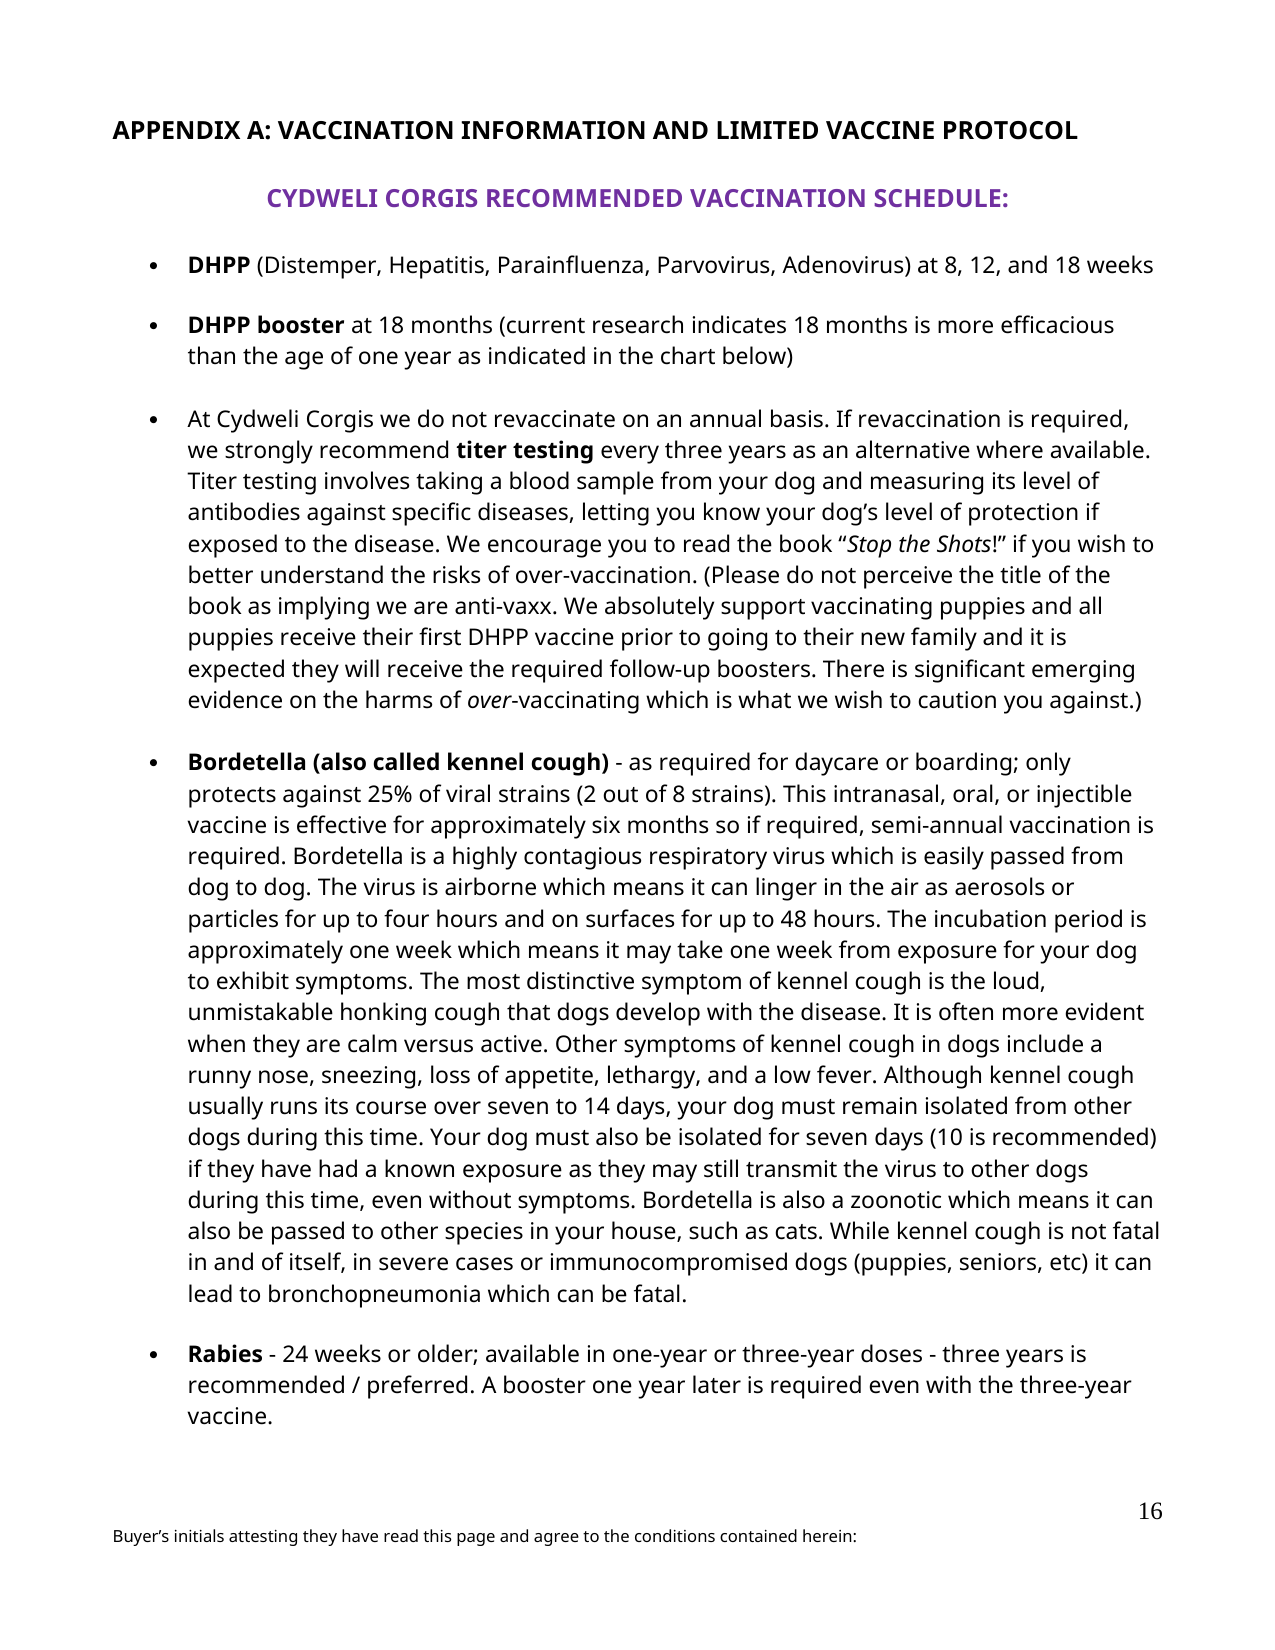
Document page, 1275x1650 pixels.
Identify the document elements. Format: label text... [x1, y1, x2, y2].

text APPENDIX A: VACCINATION INFORMATION AND LIMITED VACCINE PROTOCOL [112, 112, 1162, 147]
text CYDWELI CORGIS RECOMMENDED VACCINATION SCHEDULE: [112, 181, 1162, 215]
list Rabies - 24 weeks or older; available in one-year or three-year doses - three years is recommended / preferred. A booster one year later is required even with the three-year vaccine. [150, 1337, 1162, 1431]
list DHPP booster at 18 months (current research indicates 18 months is more efficacious than the age of one year as indicated in the chart below) [150, 309, 1162, 371]
list Bordetella (also called kennel cough) - as required for daycare or boarding; only protects against 25% of viral strains (2 out of 8 strains). This intranasal, oral, or injectible vaccine is effective for approximately six months so if required, semi-annual vaccination is required. Bordetella is a highly contagious respiratory virus which is easily passed from dog to dog. The virus is airborne which means it can linger in the air as aerosols or particles for up to four hours and on surfaces for up to 48 hours. The incubation period is approximately one week which means it may take one week from exposure for your dog to exhibit symptoms. The most distinctive symptom of kennel cough is the loud, unmistakable honking cough that dogs develop with the disease. It is often more evident when they are calm versus active. Other symptoms of kennel cough in dogs include a runny nose, sneezing, loss of appetite, lethargy, and a low fever. Although kennel cough usually runs its course over seven to 14 days, your dog must remain isolated from other dogs during this time. Your dog must also be isolated for seven days (10 is recommended) if they have had a known exposure as they may still transmit the virus to other dogs during this time, even without symptoms. Bordetella is also a zoonotic which means it can also be passed to other species in your house, such as cats. While kennel cough is not fatal in and of itself, in severe cases or immunocompromised dogs (puppies, seniors, etc) it can lead to bronchopneumonia which can be fatal. [150, 746, 1162, 1337]
list At Cydweli Corgis we do not revaccinate on an annual basis. If revaccination is required, we strongly recommend titer testing every three years as an alternative where available. Titer testing involves taking a blood sample from your dog and measuring its level of antibodies against specific diseases, letting you know your dog’s level of protection if exposed to the disease. We encourage you to read the book “Stop the Shots!” if you wish to better understand the risks of over-vaccination. (Please do not perceive the title of the book as implying we are anti-vaxx. We absolutely support vaccinating puppies and all puppies receive their first DHPP vaccine prior to going to their new family and it is expected they will receive the required follow-up boosters. There is significant emerging evidence on the harms of over-vaccinating which is what we wish to caution you against.) [150, 402, 1162, 715]
list DHPP (Distemper, Hepatitis, Parainfluenza, Parvovirus, Adenovirus) at 8, 12, and 18 weeks [150, 249, 1162, 309]
